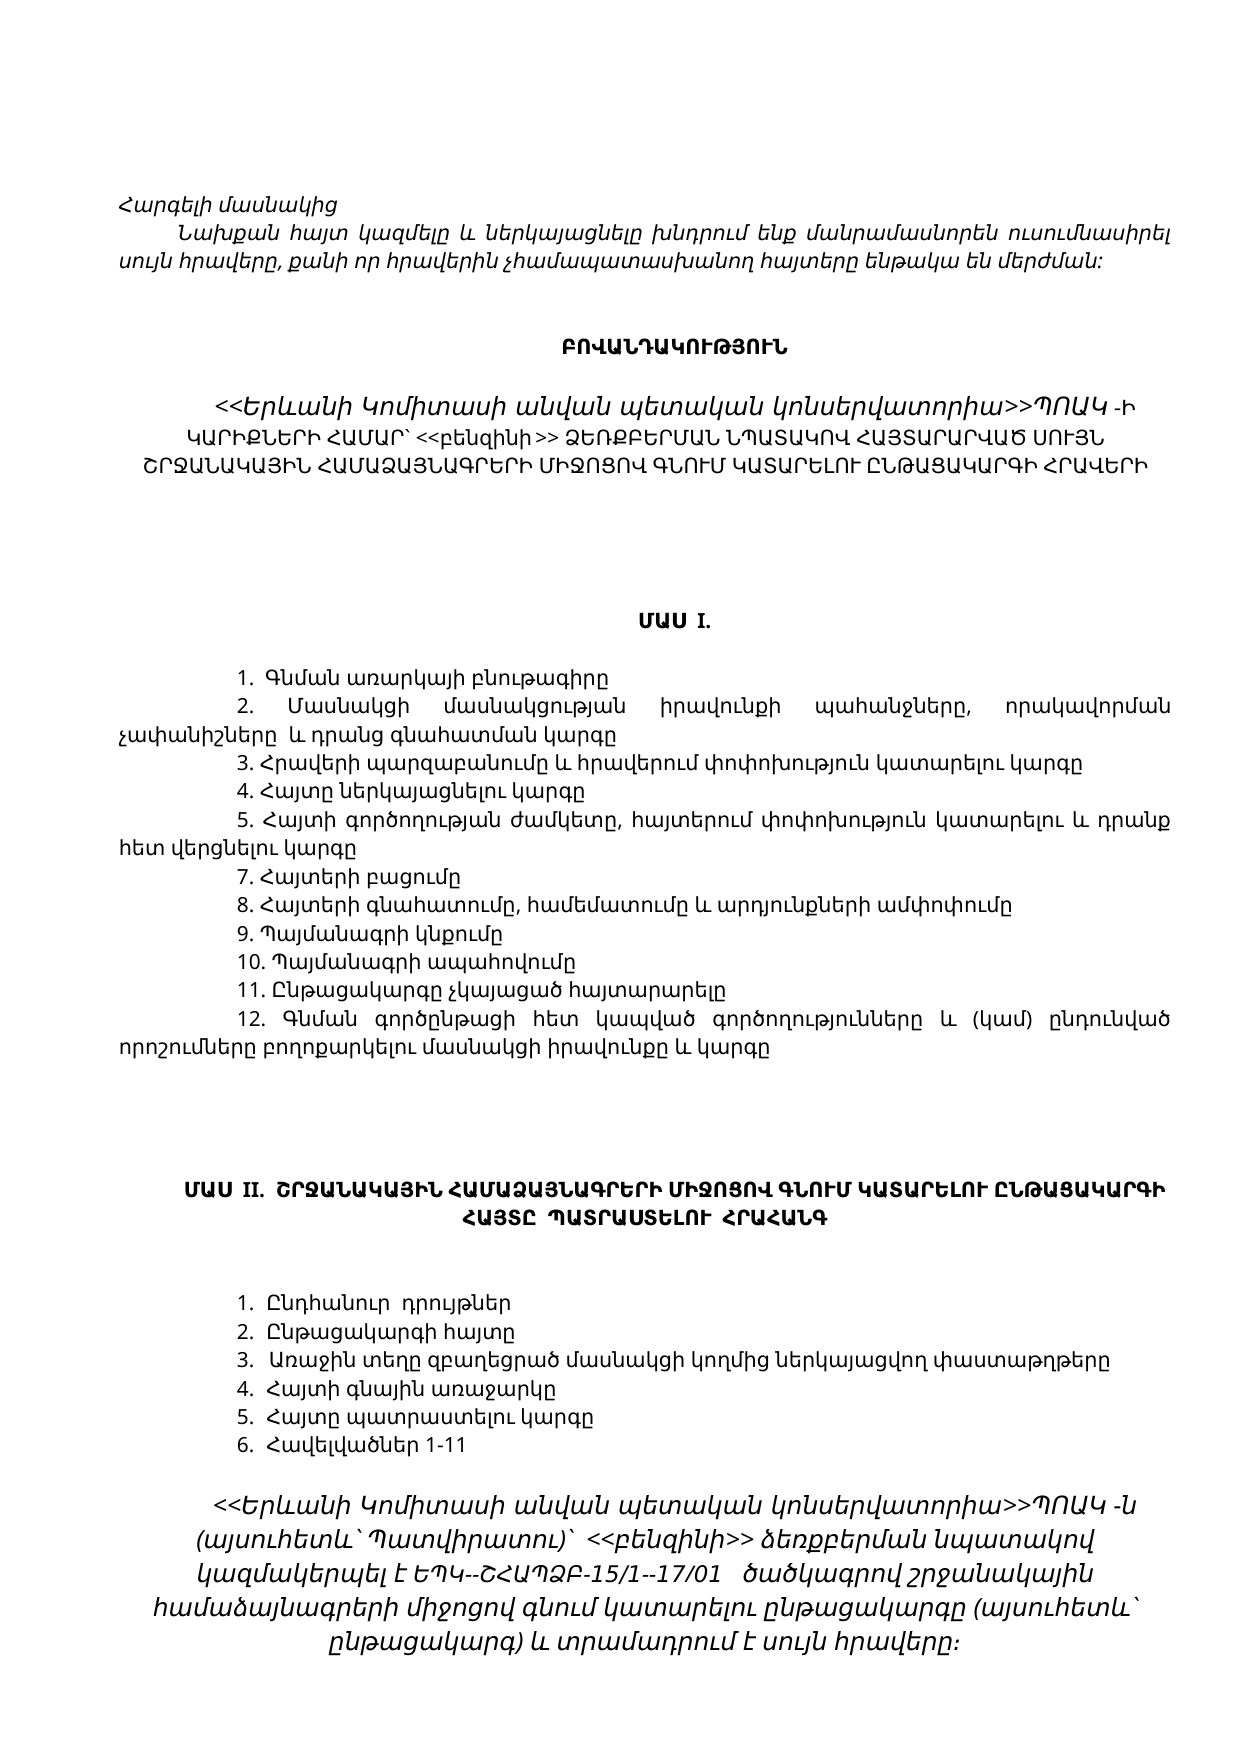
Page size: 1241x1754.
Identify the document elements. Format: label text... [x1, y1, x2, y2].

text 10. Պայմանագրի ապահովումը [118, 947, 1171, 976]
text 4. Հայտը ներկայացնելու կարգը [118, 777, 1171, 805]
text 4. Հայտի գնային առաջարկը [118, 1374, 1171, 1402]
text 2. Ընթացակարգի հայտը [118, 1317, 1171, 1345]
text ՄԱՍ I. [118, 606, 1171, 634]
text 8. Հայտերի գնահատումը, համեմատումը և արդյունքների ամփոփումը [118, 890, 1171, 919]
text 6. Հավելվածներ 1-11 [118, 1431, 1171, 1459]
text 7. Հայտերի բացումը [118, 862, 1171, 890]
text ՄԱՍ II. ՇՐՋԱՆԱԿԱՅԻՆ ՀԱՄԱՁԱՅՆԱԳՐԵՐԻ ՄԻՋՈՑՈՎ ԳՆՈՒՄ ԿԱՏԱՐԵԼՈՒ ԸՆԹԱՑԱԿԱՐԳԻ ՀԱՅՏԸ ՊԱՏՐԱՍՏԵԼՈՒ ՀՐԱՀԱՆԳ [118, 1175, 1171, 1232]
text 5. Հայտի գործողության ժամկետը, հայտերում փոփոխություն կատարելու և դրանք հետ վերցնելու կարգը [118, 805, 1171, 862]
text 1. Գնման առարկայի բնութագիրը [118, 663, 1171, 691]
text <<Երևանի Կոմիտասի անվան պետական կոնսերվատորիա>>ՊՈԱԿ -ն (այսուհետև` Պատվիրատու)` <<բենզինի>> ձեռքբերման նպատակով կազմակերպել է ԵՊԿ--ՇՀԱՊՁԲ-15/1--17/01 ծածկագրով շրջանակային համաձայնագրերի միջոցով գնում կատարելու ընթացակարգը (այսուհետև` ընթացակարգ) և տրամադրում է սույն հրավերը։ [118, 1487, 1172, 1658]
text 5. Հայտը պատրաստելու կարգը [118, 1402, 1171, 1431]
text 1. Ընդհանուր դրույթներ [118, 1288, 1171, 1317]
text 12. Գնման գործընթացի հետ կապված գործողությունները և (կամ) ընդունված որոշումները բողոքարկելու մասնակցի իրավունքը և կարգը [118, 1004, 1171, 1061]
text 9. Պայմանագրի կնքումը [118, 919, 1171, 947]
text Նախքան հայտ կազմելը և ներկայացնելը խնդրում ենք մանրամասնորեն ուսումնասիրել սույն հրավերը, քանի որ հրավերին չհամապատասխանող հայտերը ենթակա են մերժման: [118, 218, 1171, 275]
text <<Երևանի Կոմիտասի անվան պետական կոնսերվատորիա>>ՊՈԱԿ -Ի ԿԱՐԻՔՆԵՐԻ ՀԱՄԱՐ` <<բենզինի >> ՁԵՌՔԲԵՐՄԱՆ ՆՊԱՏԱԿՈՎ ՀԱՅՏԱՐԱՐՎԱԾ ՍՈՒՅՆ ՇՐՋԱՆԱԿԱՅԻՆ ՀԱՄԱՁԱՅՆԱԳՐԵՐԻ ՄԻՋՈՑՈՎ ԳՆՈՒՄ ԿԱՏԱՐԵԼՈՒ ԸՆԹԱՑԱԿԱՐԳԻ ՀՐԱՎԵՐԻ [118, 389, 1172, 480]
text ԲՈՎԱՆԴԱԿՈՒԹՅՈՒՆ [118, 332, 1171, 360]
text 2. Մասնակցի մասնակցության իրավունքի պահանջները, որակավորման չափանիշները և դրանց գնահատման կարգը [118, 691, 1171, 748]
text 3. Առաջին տեղը զբաղեցրած մասնակցի կողմից ներկայացվող փաստաթղթերը [237, 1345, 1171, 1374]
text 3. Հրավերի պարզաբանումը և հրավերում փոփոխություն կատարելու կարգը [118, 748, 1171, 777]
text 11. Ընթացակարգը չկայացած հայտարարելը [118, 976, 1171, 1004]
text Հարգելի մասնակից [118, 190, 1171, 218]
